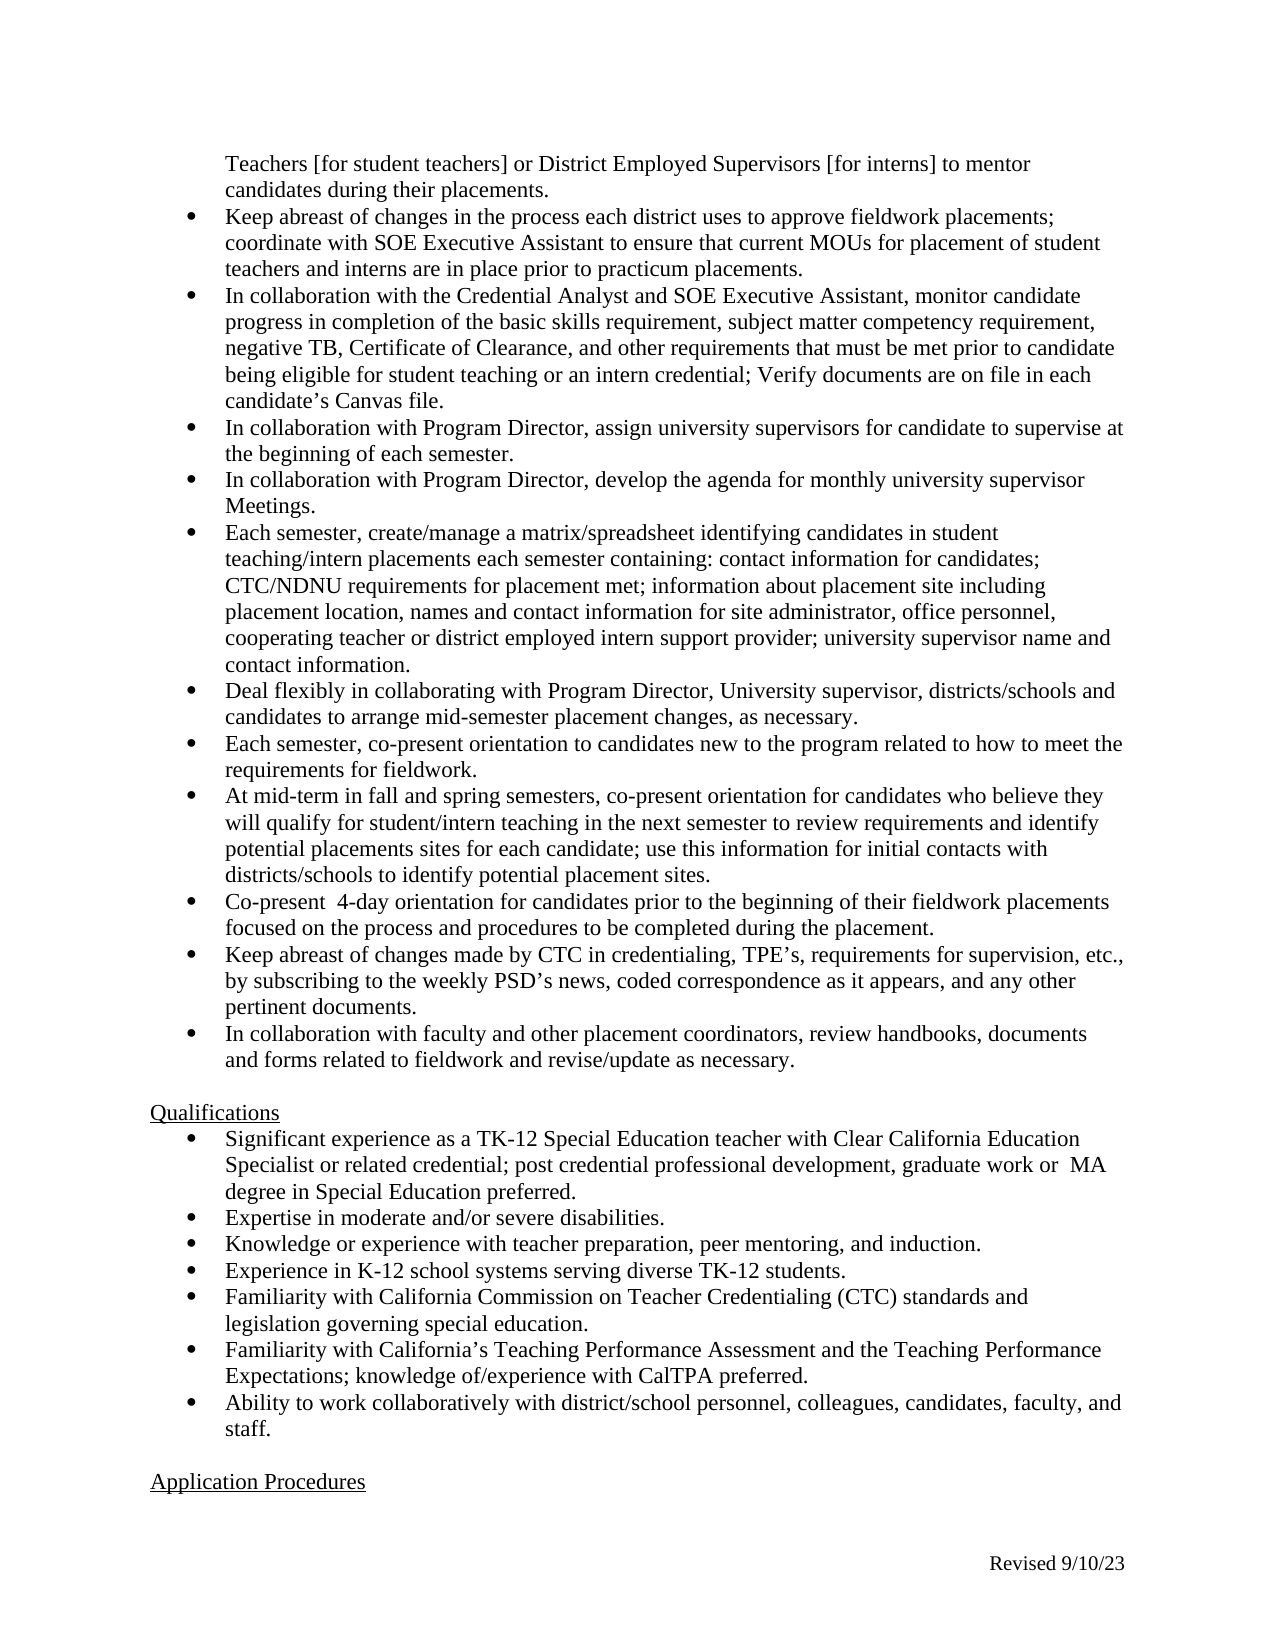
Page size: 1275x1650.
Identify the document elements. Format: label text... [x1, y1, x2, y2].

list Co-present 4-day orientation for candidates prior to the beginning of their fieldwork placements focused on the process and procedures to be completed during the placement. [187, 888, 1125, 941]
list Keep abreast of changes made by CTC in credentialing, TPE’s, requirements for supervision, etc., by subscribing to the weekly PSD’s news, coded correspondence as it appears, and any other pertinent documents. [187, 941, 1125, 1020]
list Significant experience as a TK-12 Special Education teacher with Clear California Education Specialist or related credential; post credential professional development, graduate work or MA degree in Special Education preferred. [187, 1125, 1125, 1204]
list Each semester, co-present orientation to candidates new to the program related to how to meet the requirements for fieldwork. [187, 730, 1125, 782]
list Deal flexibly in collaborating with Program Director, University supervisor, districts/schools and candidates to arrange mid-semester placement changes, as necessary. [187, 677, 1125, 730]
list Familiarity with California Commission on Teacher Credentialing (CTC) standards and legislation governing special education. [187, 1283, 1125, 1336]
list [187, 150, 1125, 203]
text Qualifications [150, 1099, 1125, 1125]
list In collaboration with the Credential Analyst and SOE Executive Assistant, monitor candidate progress in completion of the basic skills requirement, subject matter competency requirement, negative TB, Certificate of Clearance, and other requirements that must be met prior to candidate being eligible for student teaching or an intern credential; Verify documents are on file in each candidate’s Canvas file. [187, 282, 1125, 413]
list Experience in K-12 school systems serving diverse TK-12 students. [187, 1257, 1125, 1283]
text Application Procedures [150, 1468, 1125, 1494]
list In collaboration with Program Director, develop the agenda for monthly university supervisor Meetings. [187, 466, 1125, 519]
list In collaboration with Program Director, assign university supervisors for candidate to supervise at the beginning of each semester. [187, 413, 1125, 466]
list Each semester, create/manage a matrix/spreadsheet identifying candidates in student teaching/intern placements each semester containing: contact information for candidates; CTC/NDNU requirements for placement met; information about placement site including placement location, names and contact information for site administrator, office personnel, cooperating teacher or district employed intern support provider; university supervisor name and contact information. [187, 519, 1125, 677]
list Keep abreast of changes in the process each district uses to approve fieldwork placements; coordinate with SOE Executive Assistant to ensure that current MOUs for placement of student teachers and interns are in place prior to practicum placements. [187, 203, 1125, 282]
list Expertise in moderate and/or severe disabilities. [187, 1204, 1125, 1231]
list Familiarity with California’s Teaching Performance Assessment and the Teaching Performance Expectations; knowledge of/experience with CalTPA preferred. [187, 1336, 1125, 1389]
list Knowledge or experience with teacher preparation, peer mentoring, and induction. [187, 1231, 1125, 1257]
list At mid-term in fall and spring semesters, co-present orientation for candidates who believe they will qualify for student/intern teaching in the next semester to review requirements and identify potential placements sites for each candidate; use this information for initial contacts with districts/schools to identify potential placement sites. [187, 782, 1125, 888]
list Ability to work collaboratively with district/school personnel, colleagues, candidates, faculty, and staff. [187, 1389, 1125, 1441]
list In collaboration with faculty and other placement coordinators, review handbooks, documents and forms related to fieldwork and revise/update as necessary. [187, 1020, 1125, 1072]
